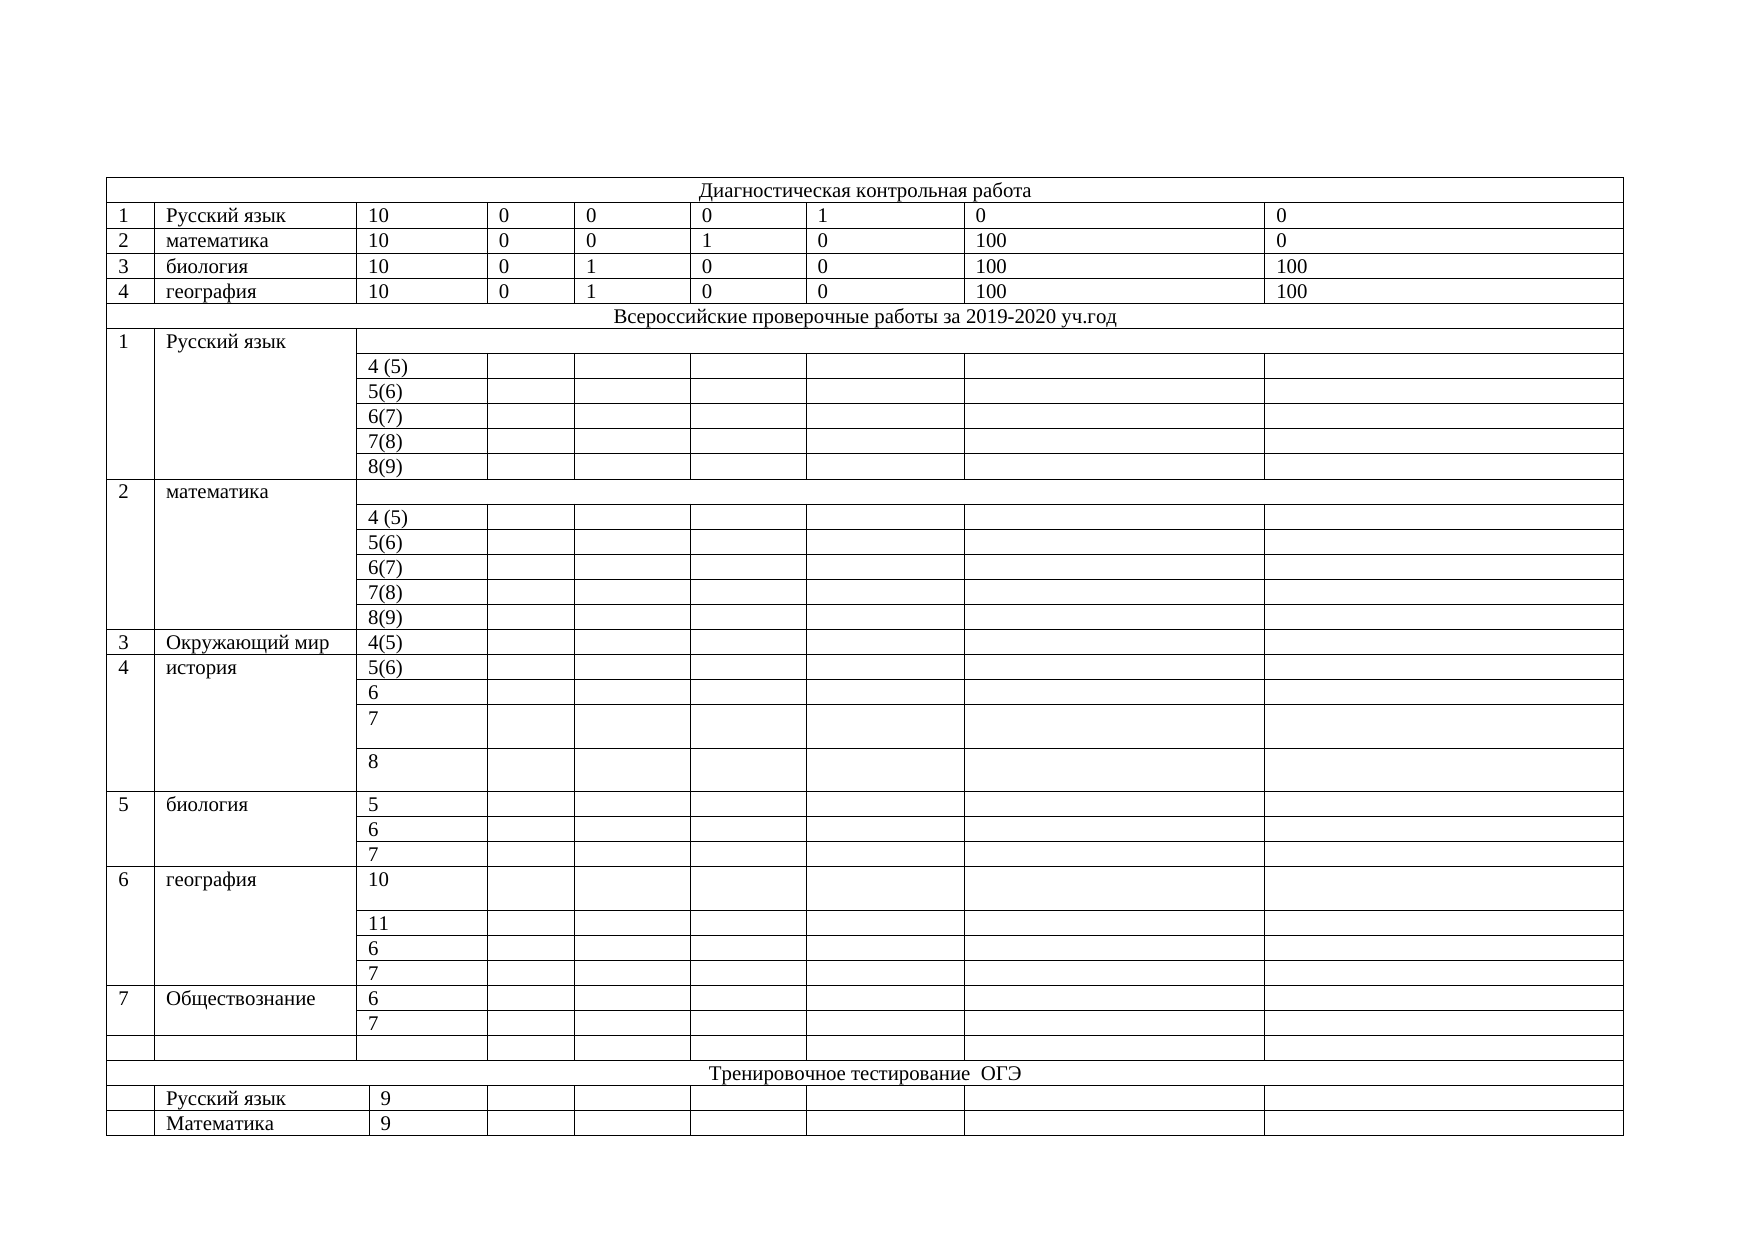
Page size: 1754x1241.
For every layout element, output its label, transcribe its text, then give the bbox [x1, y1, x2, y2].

table_cell 11 [357, 911, 487, 934]
table_cell [575, 1011, 690, 1035]
table_cell 0 [488, 254, 574, 278]
table_cell [1265, 817, 1623, 841]
table_cell [965, 505, 1264, 529]
table_cell 6 [107, 867, 154, 985]
table_cell [807, 379, 964, 403]
table_cell [488, 404, 574, 428]
table_cell биология [155, 792, 356, 866]
table_cell [807, 867, 964, 909]
table_cell [807, 792, 964, 816]
table_cell 6 [357, 986, 487, 1010]
table_cell [488, 749, 574, 791]
table_cell [1265, 454, 1623, 478]
table_cell [488, 505, 574, 529]
table_cell [691, 1036, 806, 1060]
table_cell 10 [357, 203, 487, 227]
table_cell 2 [107, 229, 154, 252]
table_cell 10 [357, 254, 487, 278]
table_cell [488, 1111, 574, 1135]
table_cell [691, 379, 806, 403]
table_cell [691, 605, 806, 629]
table_cell [575, 749, 690, 791]
table_cell [807, 961, 964, 985]
table_cell [965, 379, 1264, 403]
table_cell [488, 680, 574, 704]
table_cell [691, 749, 806, 791]
table_cell [691, 705, 806, 748]
table_cell история [155, 655, 356, 791]
table_cell [575, 454, 690, 478]
table_cell [965, 867, 1264, 909]
table_cell [691, 867, 806, 909]
table_cell [488, 655, 574, 679]
table_cell [1265, 1036, 1623, 1060]
table_cell 10 [357, 279, 487, 303]
table_cell 7 [357, 1011, 487, 1035]
table_cell 7(8) [357, 429, 487, 453]
table_cell [575, 680, 690, 704]
table_cell 1 [107, 329, 154, 478]
table_cell [488, 555, 574, 579]
table_cell [807, 680, 964, 704]
table_cell 0 [575, 203, 690, 227]
table_cell [488, 1036, 574, 1060]
table_cell 2 [107, 480, 154, 629]
table_cell [691, 404, 806, 428]
table_cell математика [155, 229, 356, 252]
table_cell [807, 911, 964, 934]
table_cell [965, 655, 1264, 679]
table_cell 1 [691, 229, 806, 252]
table_cell [575, 605, 690, 629]
table_cell 1 [575, 279, 690, 303]
table_cell [807, 842, 964, 866]
table_cell [965, 454, 1264, 478]
table_cell [488, 1011, 574, 1035]
table_cell [488, 936, 574, 960]
table_cell [107, 1111, 154, 1135]
table_cell география [155, 867, 356, 985]
table_cell география [155, 279, 356, 303]
table_cell [1265, 354, 1623, 378]
table_cell [807, 655, 964, 679]
table_cell 0 [691, 254, 806, 278]
table_cell [357, 480, 1623, 503]
table_cell [691, 555, 806, 579]
table_cell Тренировочное тестирование ОГЭ [107, 1061, 1623, 1085]
table_cell [807, 454, 964, 478]
table_cell 7 [357, 842, 487, 866]
table_cell [691, 354, 806, 378]
table_cell 3 [107, 630, 154, 654]
table_cell [691, 817, 806, 841]
table_cell [575, 961, 690, 985]
table_cell [691, 1111, 806, 1135]
table_cell 5 [357, 792, 487, 816]
table_cell [965, 404, 1264, 428]
table_cell [575, 867, 690, 909]
table_cell [575, 530, 690, 554]
table_cell [965, 705, 1264, 748]
table_cell [807, 1011, 964, 1035]
table_cell [807, 936, 964, 960]
table_cell [965, 817, 1264, 841]
table_cell 0 [807, 254, 964, 278]
table_cell 0 [965, 203, 1264, 227]
table_cell [807, 429, 964, 453]
table_cell 10 [357, 229, 487, 252]
table_cell 1 [575, 254, 690, 278]
table_cell [965, 936, 1264, 960]
table_cell 7 [107, 986, 154, 1035]
table_cell [488, 842, 574, 866]
table_cell [807, 605, 964, 629]
table_cell 4 [107, 279, 154, 303]
table_cell [691, 454, 806, 478]
table_cell [575, 911, 690, 934]
table_cell [965, 354, 1264, 378]
table_cell 6 [357, 936, 487, 960]
table_cell Обществознание [155, 986, 356, 1035]
table_cell [488, 792, 574, 816]
table_cell [575, 429, 690, 453]
table_cell [488, 580, 574, 604]
table_cell [691, 792, 806, 816]
table_cell 100 [1265, 279, 1623, 303]
table_cell Диагностическая контрольная работа [107, 178, 1623, 202]
table_cell [1265, 580, 1623, 604]
table_cell 7 [357, 961, 487, 985]
table_cell 5 [107, 792, 154, 866]
table_cell [575, 705, 690, 748]
table_cell 100 [965, 254, 1264, 278]
table_cell Русский язык [155, 329, 356, 478]
table_cell 4 (5) [357, 354, 487, 378]
table_cell 4(5) [357, 630, 487, 654]
table_cell 9 [370, 1111, 487, 1135]
table_cell [1265, 1086, 1623, 1110]
table_cell Всероссийские проверочные работы за 2019-2020 уч.год [107, 304, 1623, 328]
table_cell [965, 605, 1264, 629]
table_cell [1265, 867, 1623, 909]
table_cell 7 [357, 705, 487, 748]
table_cell [1265, 404, 1623, 428]
table_cell [575, 655, 690, 679]
table_cell Русский язык [155, 203, 356, 227]
table_cell [691, 530, 806, 554]
table_cell [1265, 986, 1623, 1010]
table_cell [691, 911, 806, 934]
table_cell 0 [1265, 229, 1623, 252]
table_cell [1265, 530, 1623, 554]
table_cell [575, 555, 690, 579]
table_cell 3 [107, 254, 154, 278]
table_cell [575, 580, 690, 604]
table_cell [1265, 911, 1623, 934]
table_cell [965, 680, 1264, 704]
table_cell [1265, 961, 1623, 985]
table_cell 0 [488, 229, 574, 252]
table_cell [1265, 605, 1623, 629]
table_cell [488, 429, 574, 453]
table_cell [691, 505, 806, 529]
table_cell [965, 961, 1264, 985]
table_cell 6 [357, 817, 487, 841]
table_cell 6 [357, 680, 487, 704]
table_cell [1265, 379, 1623, 403]
table_cell [965, 749, 1264, 791]
table_cell 8(9) [357, 605, 487, 629]
table_cell [691, 1011, 806, 1035]
table_cell 0 [691, 203, 806, 227]
table_cell 0 [691, 279, 806, 303]
table_cell [691, 842, 806, 866]
table_cell [691, 1086, 806, 1110]
table_cell Русский язык [155, 1086, 369, 1110]
table_cell 4 (5) [357, 505, 487, 529]
table_cell [488, 1086, 574, 1110]
table_cell 7(8) [357, 580, 487, 604]
table_cell [691, 680, 806, 704]
table_cell 5(6) [357, 379, 487, 403]
table_cell математика [155, 480, 356, 629]
table_cell 5(6) [357, 655, 487, 679]
table_cell [488, 630, 574, 654]
table_cell [1265, 655, 1623, 679]
table_cell [575, 354, 690, 378]
table_cell [1265, 630, 1623, 654]
table_cell [807, 630, 964, 654]
table_cell [575, 817, 690, 841]
table_cell [488, 454, 574, 478]
table_cell 100 [965, 229, 1264, 252]
table_cell [575, 404, 690, 428]
table_cell [1265, 505, 1623, 529]
table_cell [488, 354, 574, 378]
table_cell [965, 530, 1264, 554]
table_cell [807, 986, 964, 1010]
table_cell 6(7) [357, 555, 487, 579]
table_cell [575, 986, 690, 1010]
table_cell [965, 580, 1264, 604]
table_cell [488, 911, 574, 934]
table_cell [1265, 842, 1623, 866]
table_cell [1265, 705, 1623, 748]
table_cell [575, 842, 690, 866]
table_cell [807, 404, 964, 428]
table_cell [488, 530, 574, 554]
table_cell [1265, 429, 1623, 453]
table_cell [1265, 936, 1623, 960]
table_cell 0 [488, 279, 574, 303]
table_cell [357, 1036, 487, 1060]
table_cell [691, 986, 806, 1010]
table_cell [691, 630, 806, 654]
table_cell [575, 1086, 690, 1110]
table_cell [965, 429, 1264, 453]
table_cell [807, 530, 964, 554]
table_cell [807, 817, 964, 841]
table_cell [965, 1086, 1264, 1110]
table_cell 0 [807, 279, 964, 303]
table_cell [807, 580, 964, 604]
table_cell [488, 867, 574, 909]
table_cell [807, 705, 964, 748]
table_cell [575, 1111, 690, 1135]
table_cell [965, 1111, 1264, 1135]
table_cell [107, 1086, 154, 1110]
table_cell 4 [107, 655, 154, 791]
table_cell [1265, 555, 1623, 579]
table_cell [1265, 1111, 1623, 1135]
table_cell Математика [155, 1111, 369, 1135]
table_cell [965, 1036, 1264, 1060]
table_cell [155, 1036, 356, 1060]
table_cell [691, 580, 806, 604]
table_cell [965, 986, 1264, 1010]
table_cell 6(7) [357, 404, 487, 428]
table_cell [691, 936, 806, 960]
table_cell [575, 379, 690, 403]
table_cell 0 [1265, 203, 1623, 227]
table_cell [965, 842, 1264, 866]
table_cell [575, 1036, 690, 1060]
table_cell [1265, 680, 1623, 704]
table_cell 0 [488, 203, 574, 227]
table_cell [357, 329, 1623, 353]
table_cell [575, 630, 690, 654]
table_cell [488, 705, 574, 748]
table_cell 8(9) [357, 454, 487, 478]
table_cell Окружающий мир [155, 630, 356, 654]
table_cell [807, 749, 964, 791]
table_cell [691, 429, 806, 453]
table_cell [691, 961, 806, 985]
table_cell [807, 505, 964, 529]
table_cell [807, 1111, 964, 1135]
table_cell 1 [107, 203, 154, 227]
table_cell 100 [965, 279, 1264, 303]
table_cell 10 [357, 867, 487, 909]
table_cell биология [155, 254, 356, 278]
table_cell [575, 936, 690, 960]
table_cell 8 [357, 749, 487, 791]
table_cell [1265, 1011, 1623, 1035]
table_cell 0 [575, 229, 690, 252]
table_cell [965, 630, 1264, 654]
table_cell [488, 379, 574, 403]
table_cell [107, 1036, 154, 1060]
table_cell [965, 555, 1264, 579]
table_cell [965, 911, 1264, 934]
table_cell [965, 1011, 1264, 1035]
table_cell 1 [807, 203, 964, 227]
table_cell [575, 792, 690, 816]
table_cell [575, 505, 690, 529]
table_cell 100 [1265, 254, 1623, 278]
table_cell [807, 555, 964, 579]
table_cell [807, 1086, 964, 1110]
table_cell [807, 354, 964, 378]
table_cell 0 [807, 229, 964, 252]
table_cell [488, 605, 574, 629]
table_cell [1265, 792, 1623, 816]
table_cell [965, 792, 1264, 816]
table_cell [488, 961, 574, 985]
table_cell [1265, 749, 1623, 791]
table_cell [807, 1036, 964, 1060]
table_cell 5(6) [357, 530, 487, 554]
table_cell [691, 655, 806, 679]
table_cell [488, 817, 574, 841]
table_cell 9 [370, 1086, 487, 1110]
table_cell [488, 986, 574, 1010]
